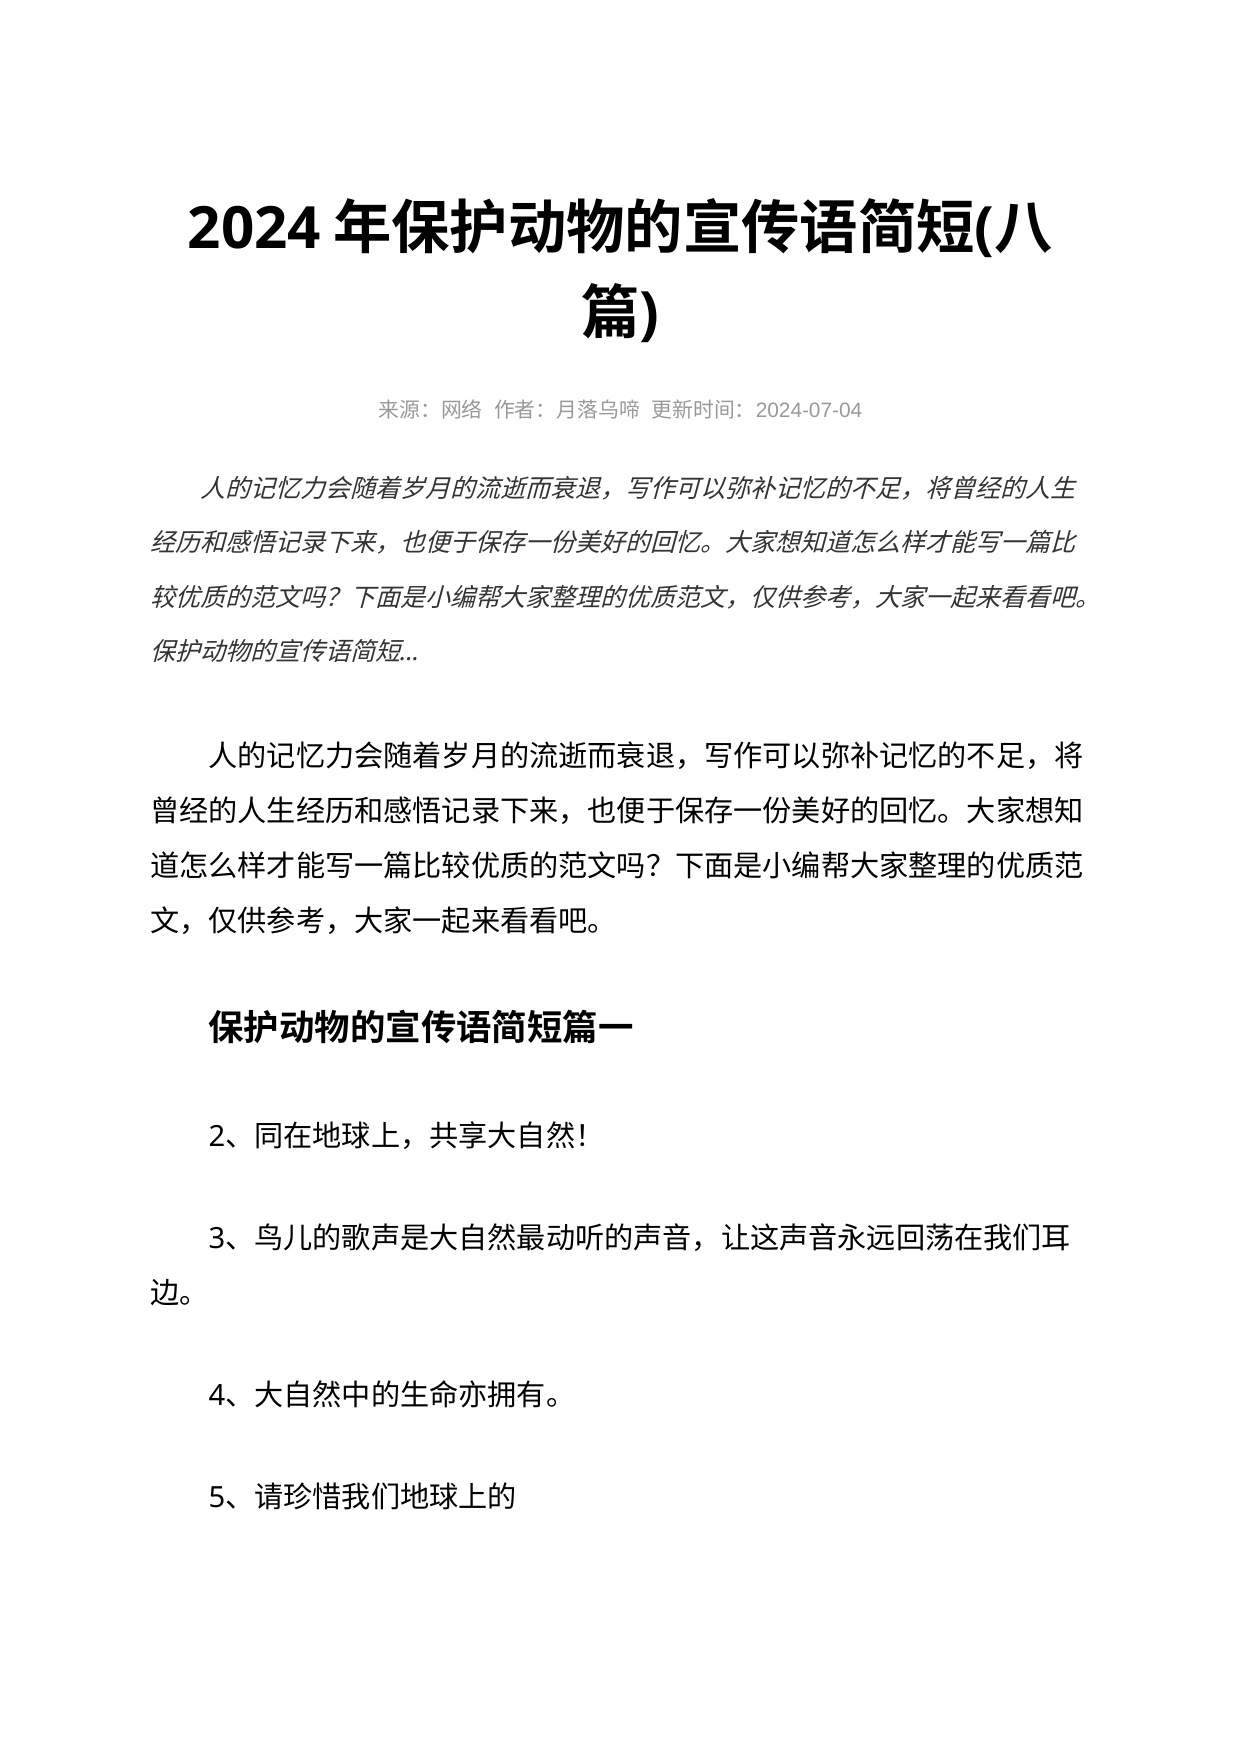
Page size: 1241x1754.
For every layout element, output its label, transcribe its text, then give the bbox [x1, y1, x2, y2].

text 4、大自然中的生命亦拥有。 [150, 1372, 1090, 1414]
text 人的记忆力会随着岁月的流逝而衰退，写作可以弥补记忆的不足，将曾经的人生经历和感悟记录下来，也便于保存一份美好的回忆。大家想知道怎么样才能写一篇比较优质的范文吗？下面是小编帮大家整理的优质范文，仅供参考，大家一起来看看吧。 [150, 733, 1090, 940]
text 保护动物的宣传语简短篇一 [150, 999, 1090, 1051]
subtitle 2024年保护动物的宣传语简短(八篇) [150, 181, 1090, 351]
text 3、鸟儿的歌声是大自然最动听的声音，让这声音永远回荡在我们耳边。 [150, 1215, 1090, 1312]
text 5、请珍惜我们地球上的 [150, 1473, 1090, 1516]
text 来源：网络 作者：月落乌啼 更新时间：2024-07-04 [150, 398, 1090, 422]
text 2、同在地球上，共享大自然！ [150, 1113, 1090, 1155]
text 人的记忆力会随着岁月的流逝而衰退，写作可以弥补记忆的不足，将曾经的人生经历和感悟记录下来，也便于保存一份美好的回忆。大家想知道怎么样才能写一篇比较优质的范文吗？下面是小编帮大家整理的优质范文，仅供参考，大家一起来看看吧。保护动物的宣传语简短... [150, 468, 1090, 668]
